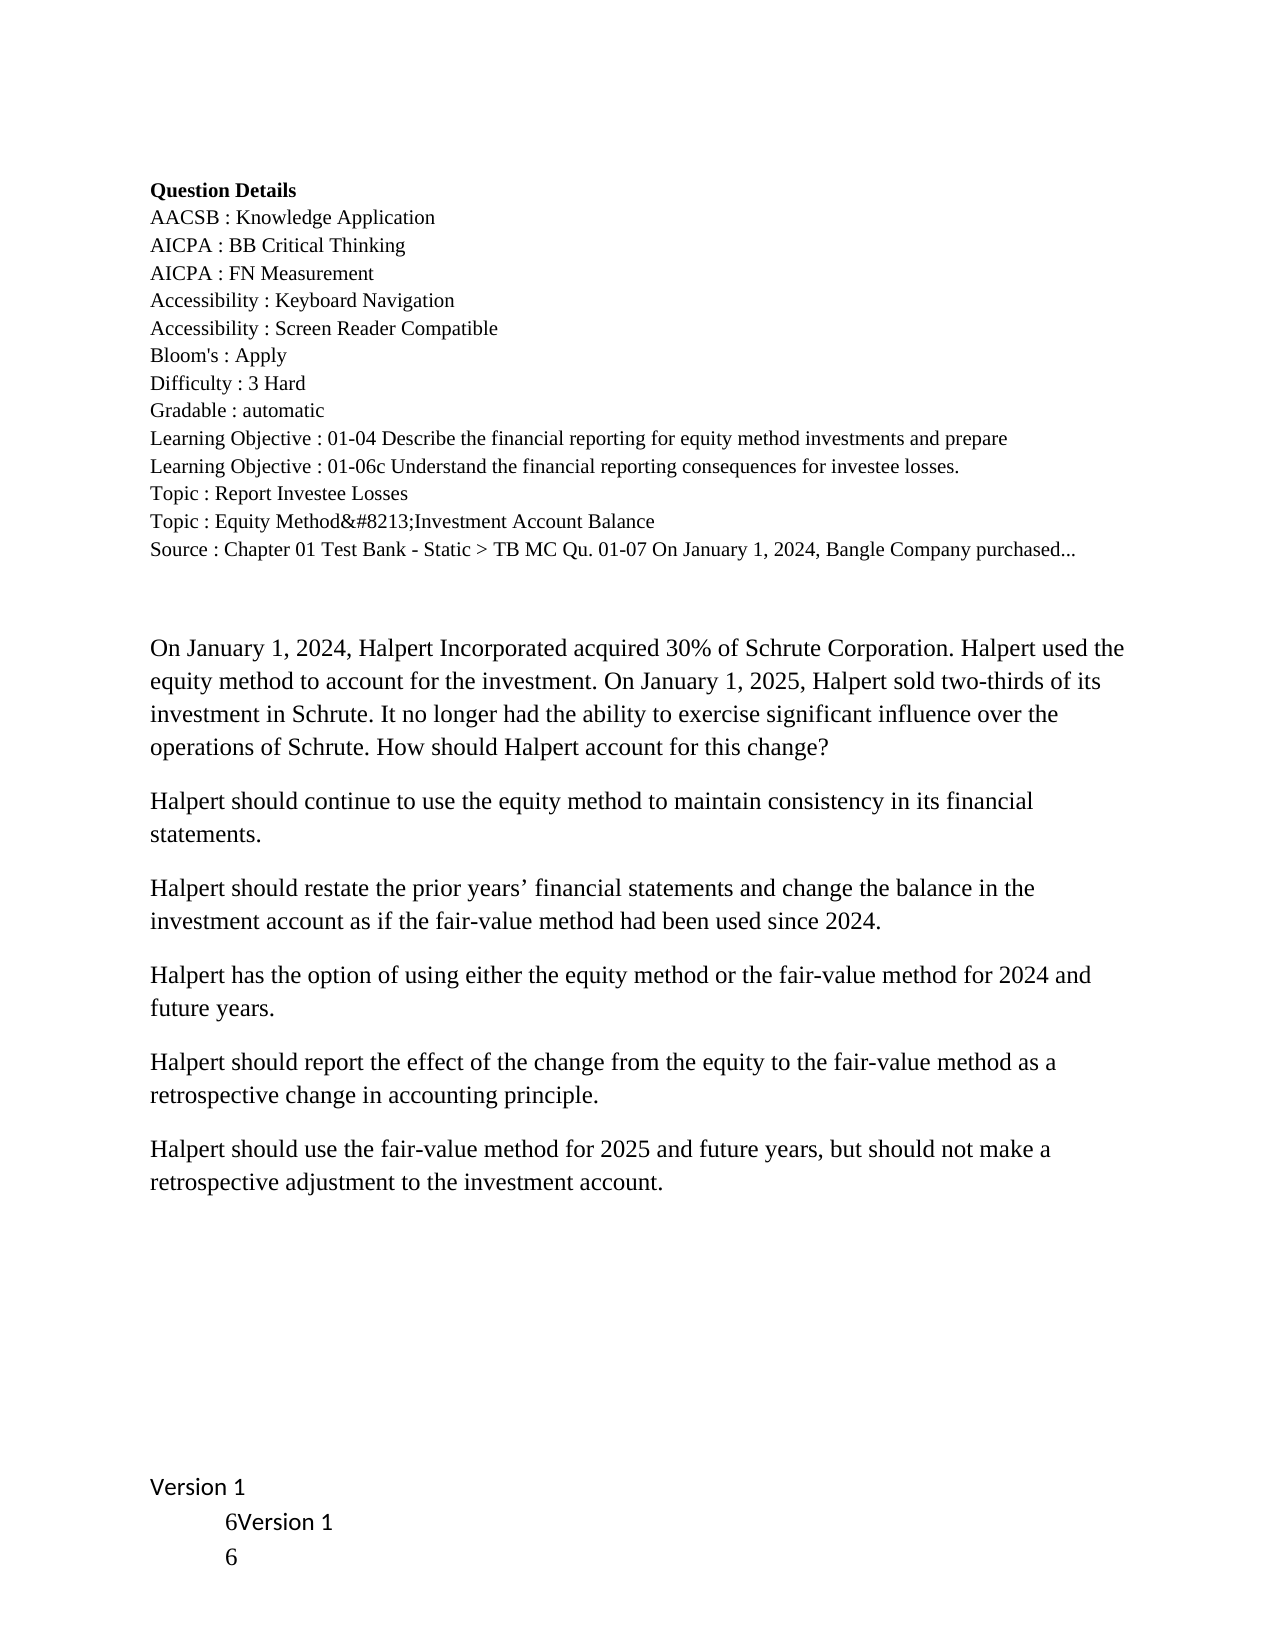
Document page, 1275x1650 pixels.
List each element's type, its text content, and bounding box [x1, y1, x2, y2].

text Question Details AACSB : Knowledge Application AICPA : BB Critical Thinking AICPA : FN Measurement Accessibility : Keyboard Navigation Accessibility : Screen Reader Compatible Bloom's : Apply Difficulty : 3 Hard Gradable : automatic Learning Objective : 01-04 Describe the financial reporting for equity method investments and prepare Learning Objective : 01-06c Understand the financial reporting consequences for investee losses. Topic : Report Investee Losses Topic : Equity Method&#8213;Investment Account Balance Source : Chapter 01 Test Bank - Static > TB MC Qu. 01-07 On January 1, 2024, Bangle Company purchased... [150, 150, 1125, 561]
